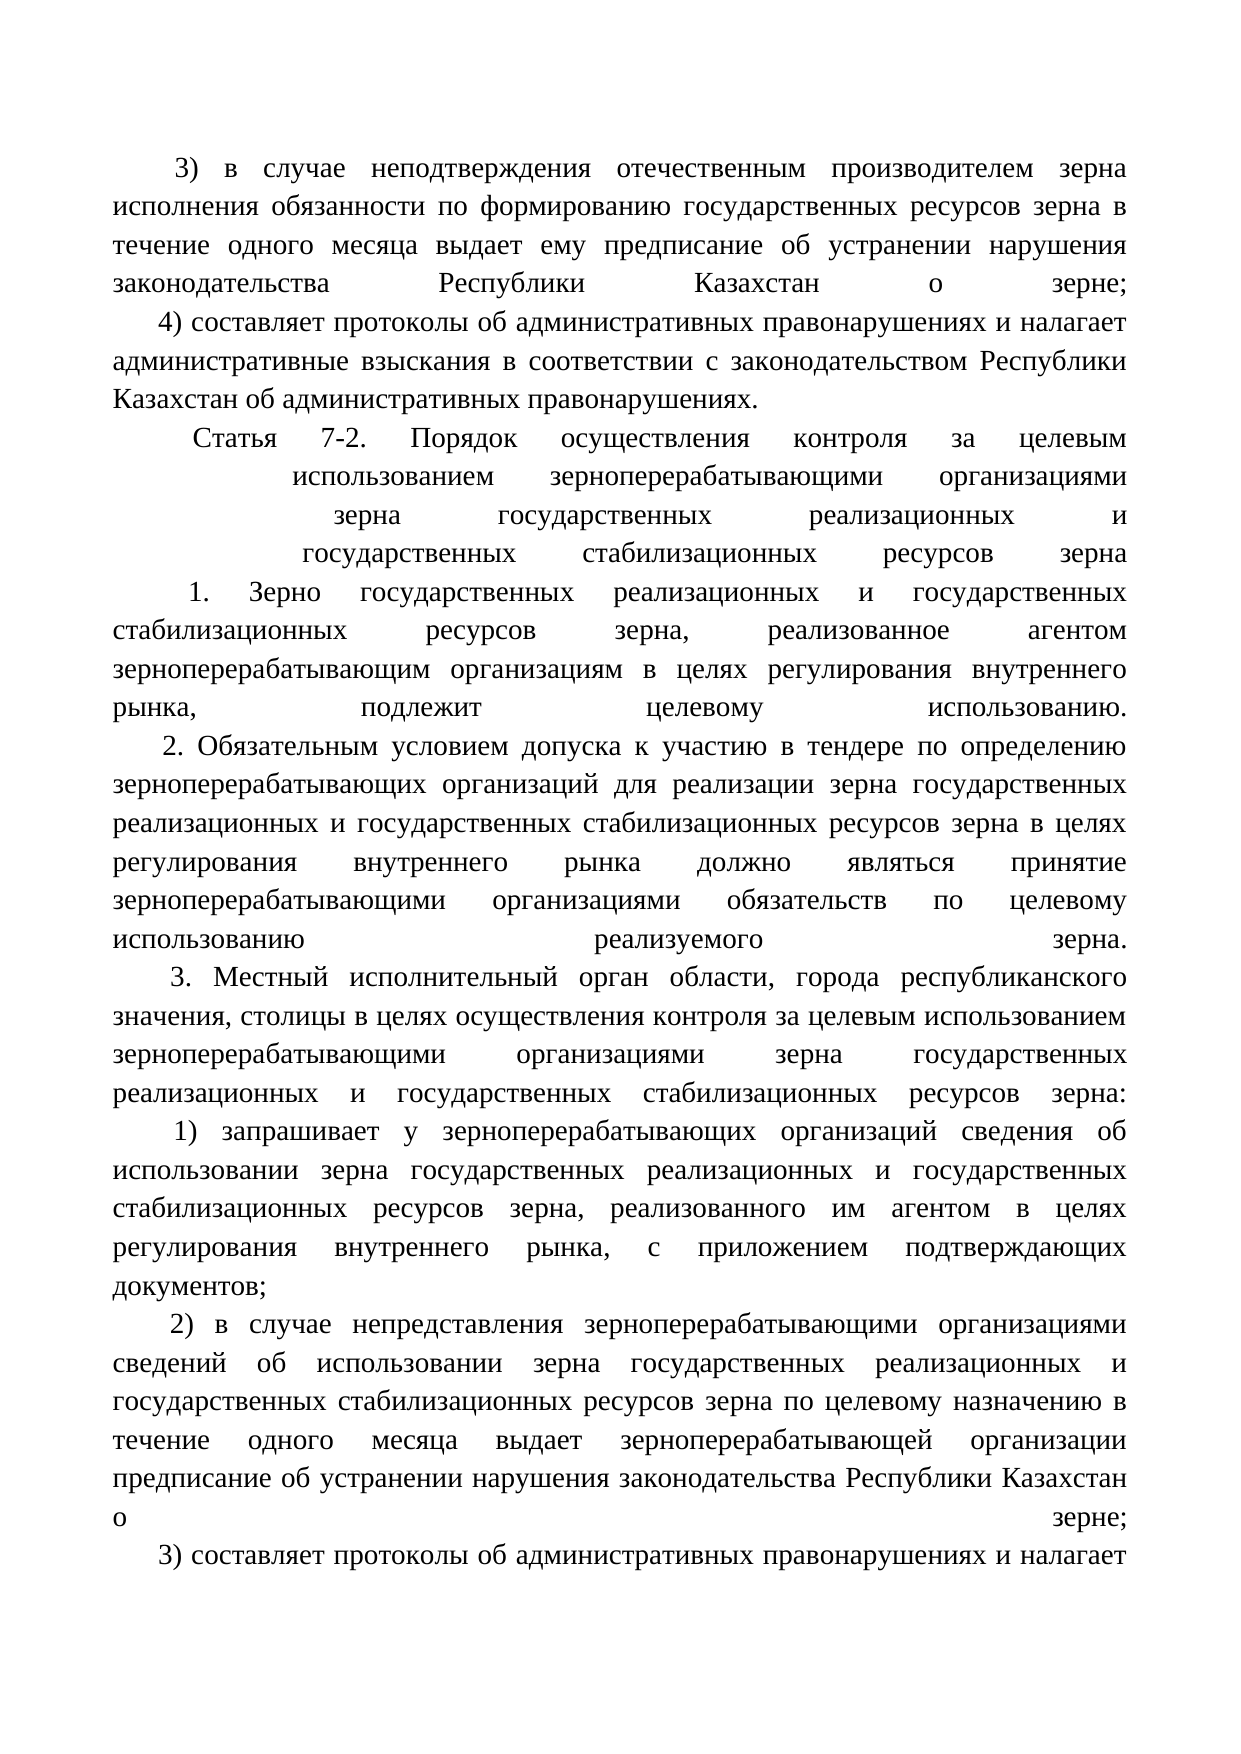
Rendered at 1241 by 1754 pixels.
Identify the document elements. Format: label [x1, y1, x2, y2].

text [112, 420, 1128, 1571]
text [112, 150, 1128, 415]
